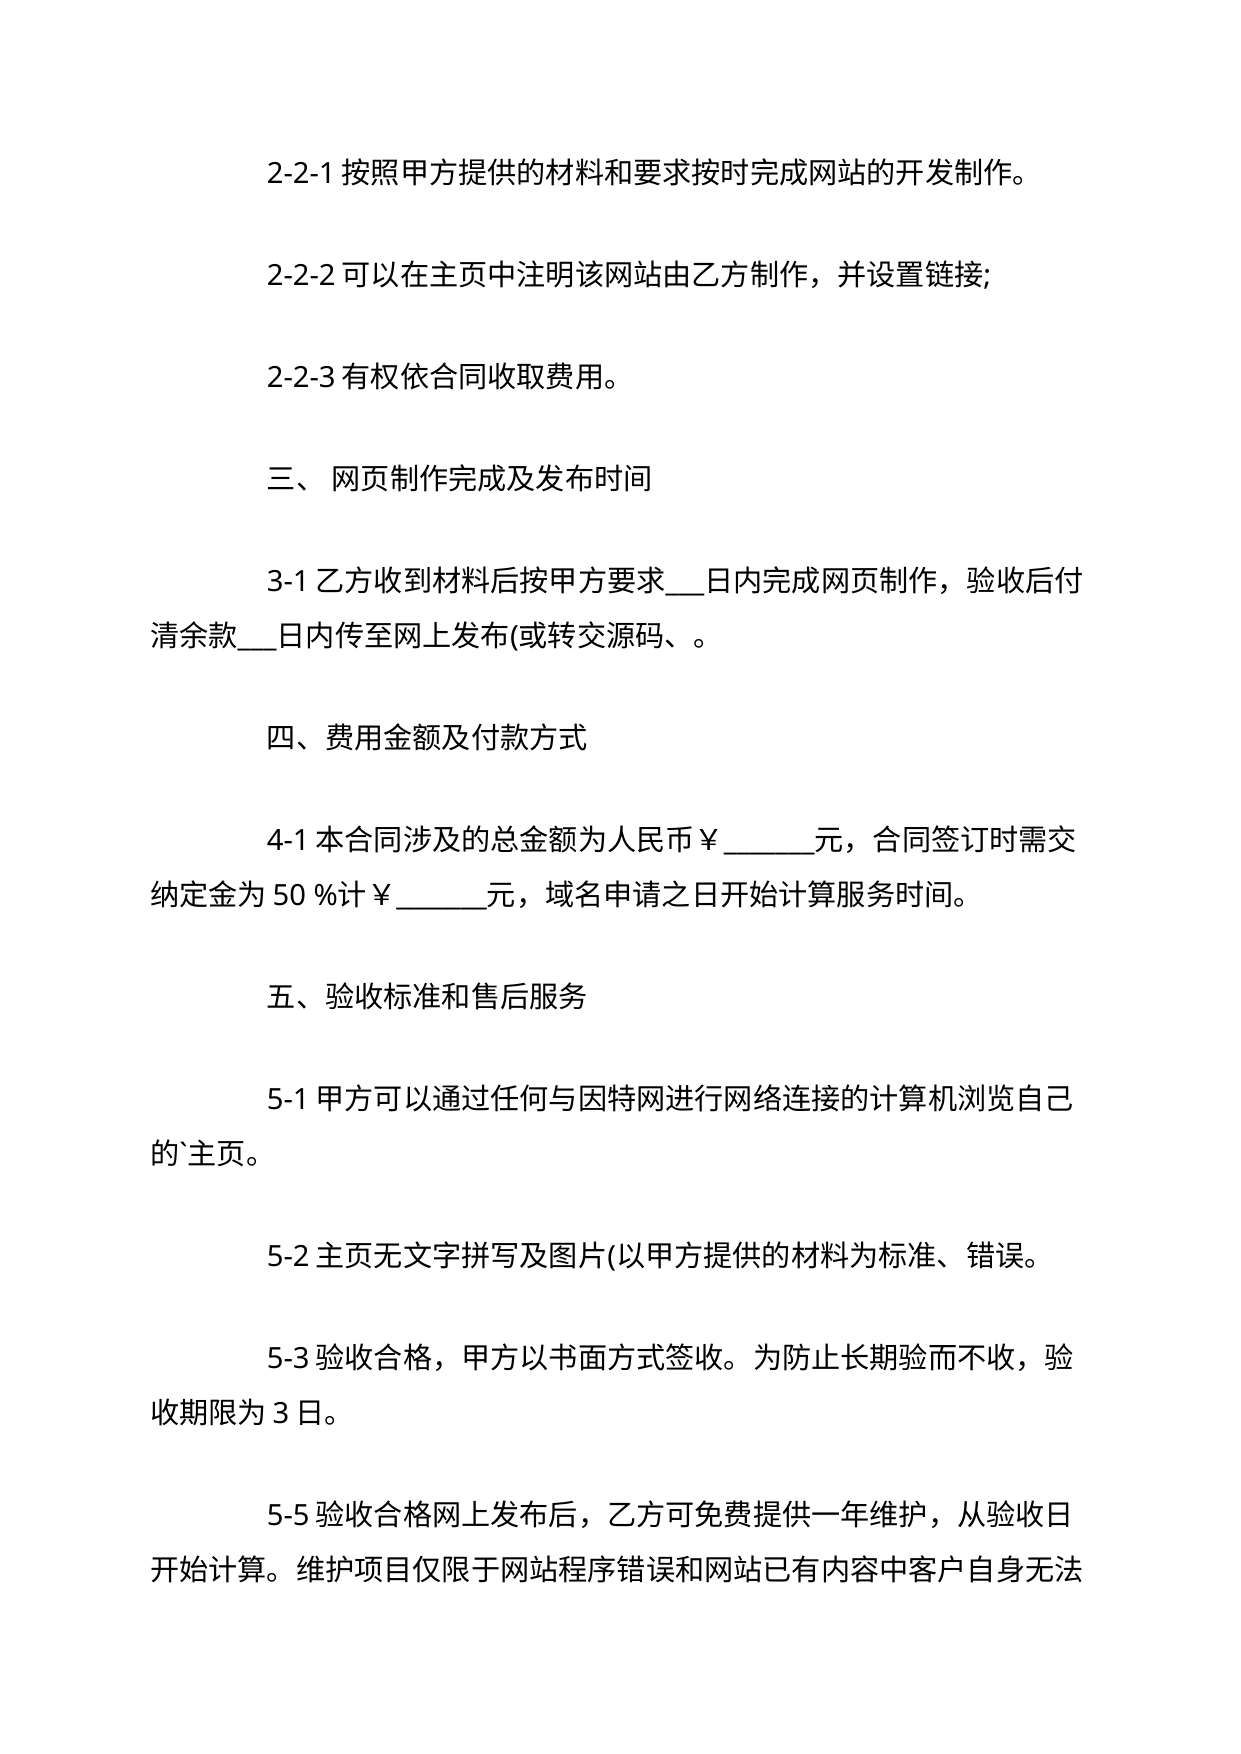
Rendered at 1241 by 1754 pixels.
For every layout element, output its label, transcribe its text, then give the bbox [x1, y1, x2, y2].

text 3-1乙方收到材料后按甲方要求___日内完成网页制作，验收后付清余款___日内传至网上发布(或转交源码、。 [150, 558, 1090, 655]
text 2-2-3有权依合同收取费用。 [150, 354, 1090, 396]
text 五、验收标准和售后服务 [150, 973, 1090, 1016]
text 2-2-2可以在主页中注明该网站由乙方制作，并设置链接; [150, 252, 1090, 294]
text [150, 1491, 1090, 1588]
text 2-2-1按照甲方提供的材料和要求按时完成网站的开发制作。 [150, 150, 1090, 192]
text 4-1本合同涉及的总金额为人民币￥_______元，合同签订时需交纳定金为50 %计￥_______元，域名申请之日开始计算服务时间。 [150, 816, 1090, 914]
text 5-2主页无文字拼写及图片(以甲方提供的材料为标准、错误。 [150, 1232, 1090, 1274]
text 四、费用金额及付款方式 [150, 715, 1090, 757]
text 5-3验收合格，甲方以书面方式签收。为防止长期验而不收，验收期限为3日。 [150, 1334, 1090, 1432]
text 三、 网页制作完成及发布时间 [150, 456, 1090, 498]
text 5-1甲方可以通过任何与因特网进行网络连接的计算机浏览自己的`主页。 [150, 1075, 1090, 1173]
